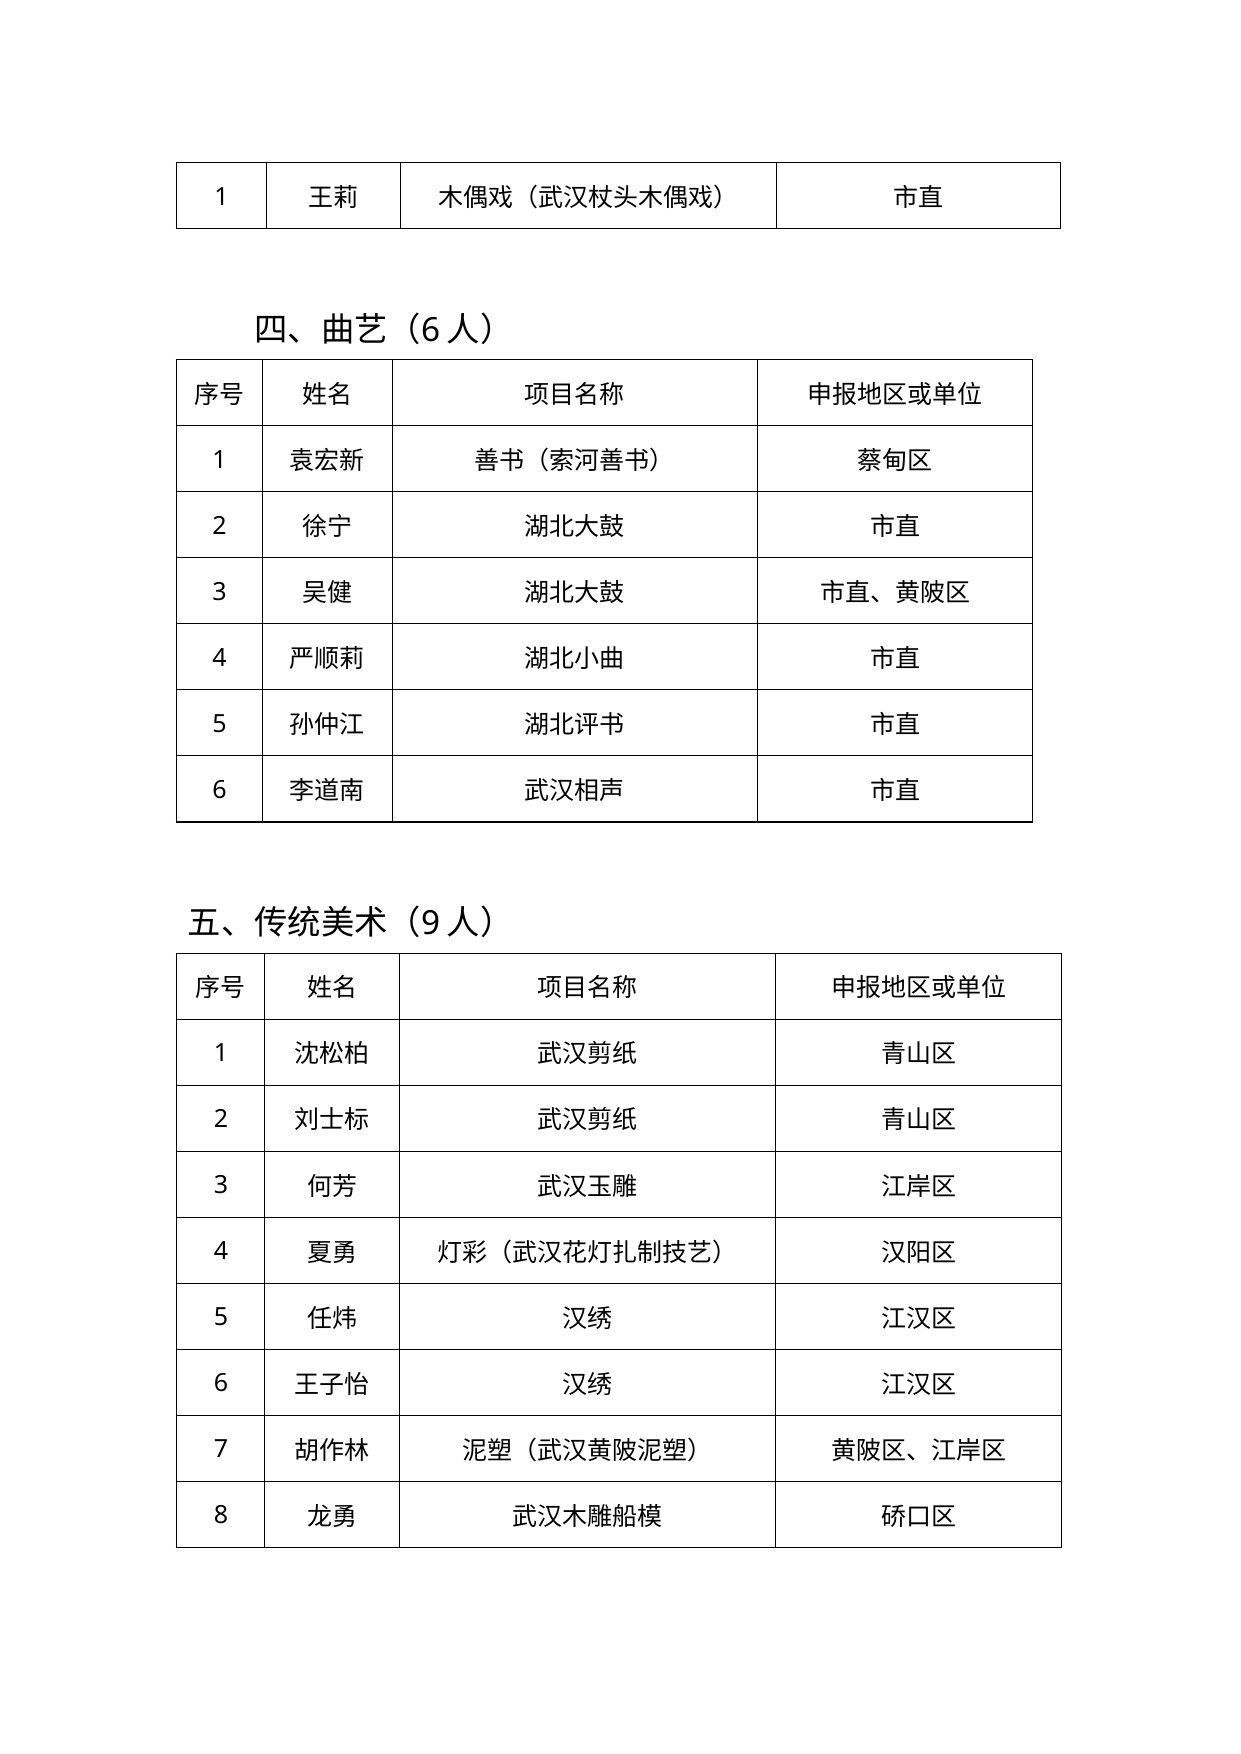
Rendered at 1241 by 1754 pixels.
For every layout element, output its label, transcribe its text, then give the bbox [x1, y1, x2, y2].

table_cell 蔡甸区 [758, 426, 1032, 491]
table_cell 武汉玉雕 [400, 1152, 775, 1217]
table_cell 灯彩（武汉花灯扎制技艺） [400, 1218, 775, 1283]
table_cell 1 [177, 1020, 264, 1084]
table_header 序号 [177, 360, 262, 425]
table_cell 2 [177, 492, 262, 557]
table_cell 武汉剪纸 [400, 1020, 775, 1084]
table_cell 袁宏新 [263, 426, 392, 491]
table_cell 王子怡 [265, 1350, 399, 1415]
table_cell 江汉区 [776, 1284, 1061, 1349]
table_cell 刘士标 [265, 1086, 399, 1151]
table_header 项目名称 [393, 360, 757, 425]
table_cell 7 [177, 1416, 264, 1481]
table_header 项目名称 [400, 954, 775, 1018]
table_cell 胡作林 [265, 1416, 399, 1481]
table_cell 吴健 [263, 558, 392, 623]
table_cell 市直 [758, 756, 1032, 821]
table_cell 5 [177, 690, 262, 755]
table_cell 王莉 [267, 163, 400, 228]
table_cell 市直 [758, 492, 1032, 557]
table_cell 江岸区 [776, 1152, 1061, 1217]
list 五、传统美术（9人） [187, 887, 1053, 952]
table_cell 善书（索河善书） [393, 426, 757, 491]
table_cell 武汉相声 [393, 756, 757, 821]
table_cell 3 [177, 1152, 264, 1217]
table_cell 市直 [777, 163, 1060, 228]
table_cell 6 [177, 1350, 264, 1415]
table_cell 湖北小曲 [393, 624, 757, 689]
table_cell 徐宁 [263, 492, 392, 557]
table_cell 严顺莉 [263, 624, 392, 689]
table_cell 何芳 [265, 1152, 399, 1217]
table_cell 汉绣 [400, 1350, 775, 1415]
table_cell 市直 [758, 624, 1032, 689]
table_header 申报地区或单位 [776, 954, 1061, 1018]
table_cell 任炜 [265, 1284, 399, 1349]
table_cell 黄陂区、江岸区 [776, 1416, 1061, 1481]
table_cell 5 [177, 1284, 264, 1349]
table_cell 夏勇 [265, 1218, 399, 1283]
table_cell 江汉区 [776, 1350, 1061, 1415]
table_cell 武汉剪纸 [400, 1086, 775, 1151]
table_cell 2 [177, 1086, 264, 1151]
table_header 申报地区或单位 [758, 360, 1032, 425]
table_cell 青山区 [776, 1020, 1061, 1084]
table_cell 汉阳区 [776, 1218, 1061, 1283]
table_header 姓名 [263, 360, 392, 425]
table_cell 8 [177, 1482, 264, 1547]
table_header 序号 [177, 954, 264, 1018]
table_cell 湖北大鼓 [393, 492, 757, 557]
table_cell 武汉木雕船模 [400, 1482, 775, 1547]
table_cell 李道南 [263, 756, 392, 821]
table_cell 市直、黄陂区 [758, 558, 1032, 623]
table_cell 木偶戏（武汉杖头木偶戏） [401, 163, 776, 228]
table_cell 龙勇 [265, 1482, 399, 1547]
table_cell 湖北大鼓 [393, 558, 757, 623]
list 曲艺（6人） [187, 294, 1053, 359]
table_cell 4 [177, 624, 262, 689]
table_cell 1 [177, 163, 266, 228]
table_cell 青山区 [776, 1086, 1061, 1151]
table_cell 1 [177, 426, 262, 491]
table_cell 湖北评书 [393, 690, 757, 755]
table_cell 汉绣 [400, 1284, 775, 1349]
table_header 姓名 [265, 954, 399, 1018]
table_cell 沈松柏 [265, 1020, 399, 1084]
table_cell 孙仲江 [263, 690, 392, 755]
table_cell 6 [177, 756, 262, 821]
table_cell 3 [177, 558, 262, 623]
table_cell 4 [177, 1218, 264, 1283]
table_cell 硚口区 [776, 1482, 1061, 1547]
table_cell 泥塑（武汉黄陂泥塑） [400, 1416, 775, 1481]
table_cell 市直 [758, 690, 1032, 755]
